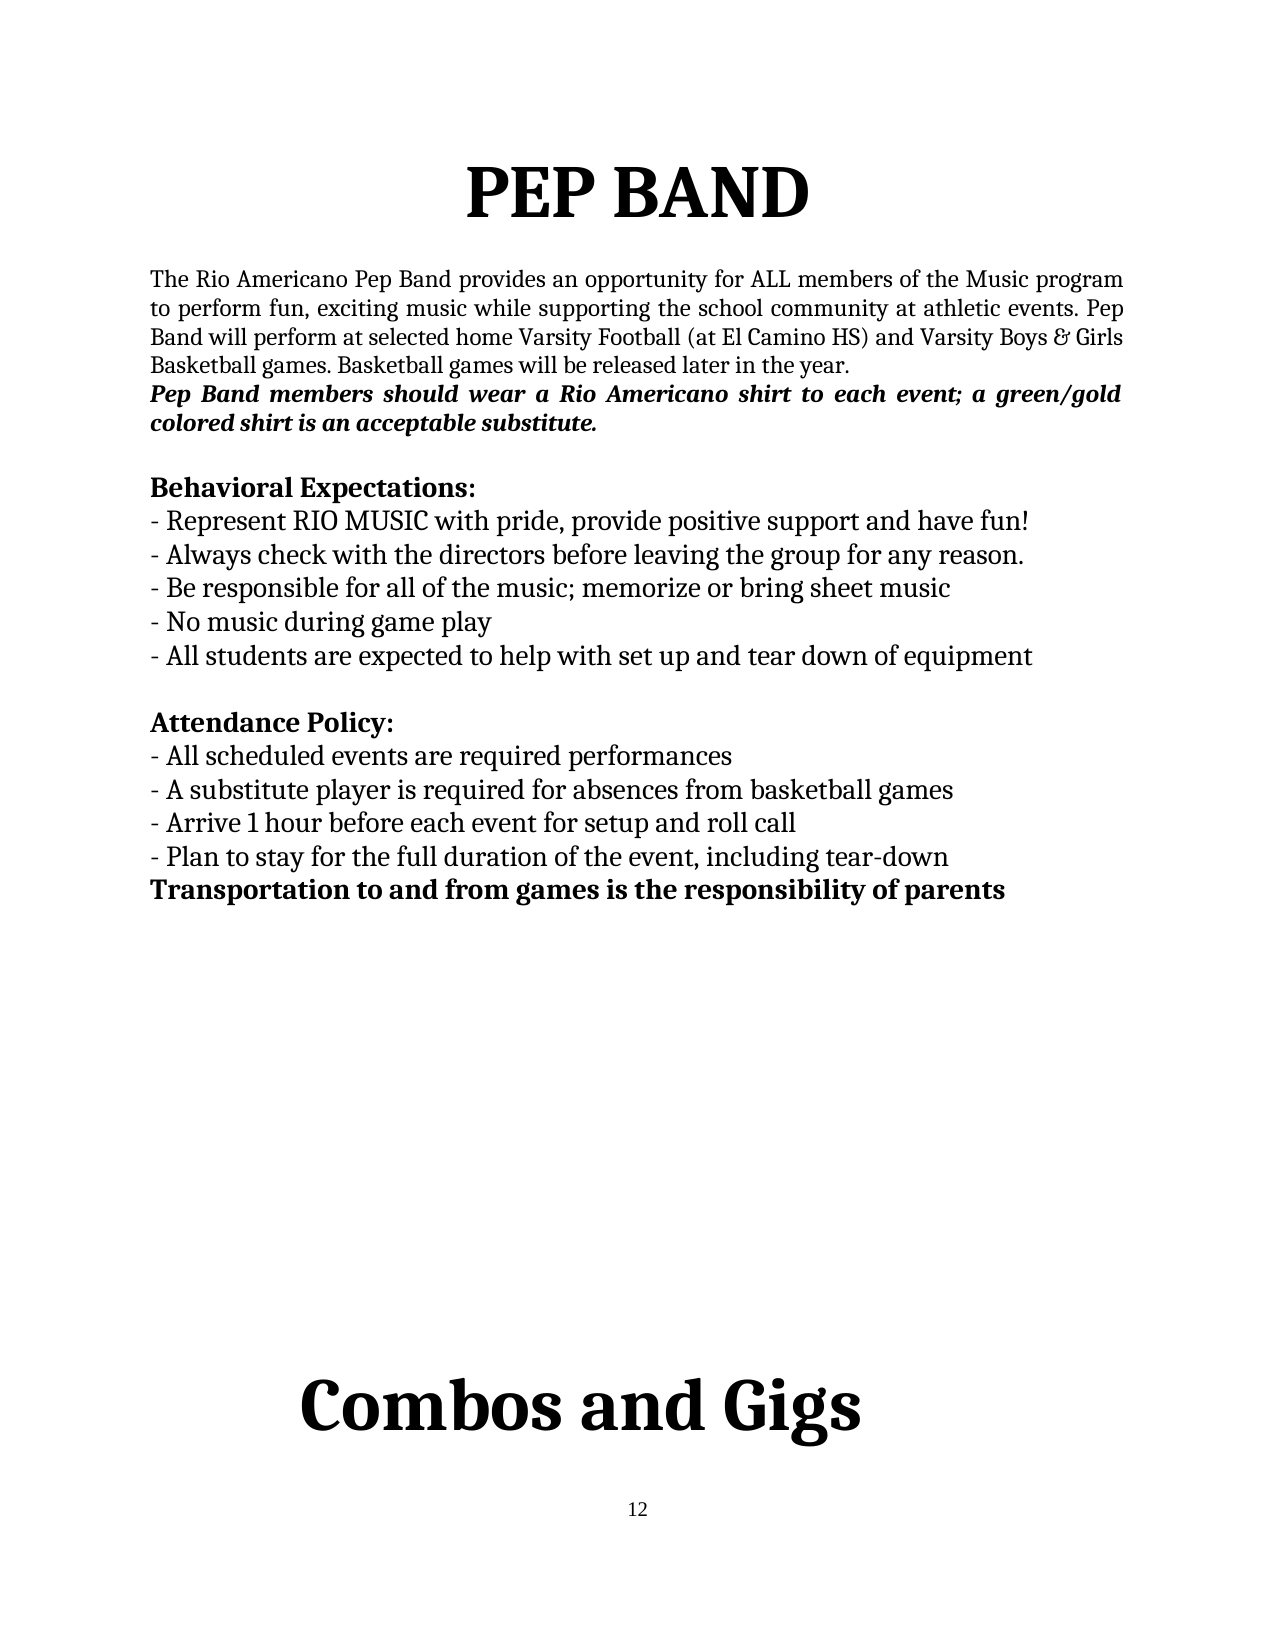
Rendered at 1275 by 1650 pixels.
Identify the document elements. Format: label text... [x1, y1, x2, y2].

text - Arrive 1 hour before each event for setup and roll call [150, 806, 1125, 840]
text - Represent RIO MUSIC with pride, provide positive support and have fun! [150, 504, 1125, 538]
text - No music during game play [150, 605, 1125, 639]
text Pep Band members should wear a Rio Americano shirt to each event; a green/gold colored shirt is an acceptable substitute. [150, 380, 1125, 437]
text Transportation to and from games is the responsibility of parents [150, 873, 1125, 907]
text - All students are expected to help with set up and tear down of equipment [150, 639, 1125, 672]
text Attendance Policy: [150, 706, 1125, 739]
text - Be responsible for all of the music; memorize or bring sheet music [150, 572, 1125, 605]
text - A substitute player is required for absences from basketball games [150, 773, 1125, 806]
text - Always check with the directors before leaving the group for any reason. [150, 538, 1125, 572]
text - All scheduled events are required performances [150, 739, 1125, 773]
text The Rio Americano Pep Band provides an opportunity for ALL members of the Music program to perform fun, exciting music while supporting the school community at athletic events. Pep Band will perform at selected home Varsity Football (at El Camino HS) and Varsity Boys & Girls Basketball games. Basketball games will be released later in the year. [150, 265, 1125, 380]
text Combos and Gigs [225, 1362, 1125, 1449]
text Behavioral Expectations: [150, 471, 1125, 504]
text - Plan to stay for the full duration of the event, including tear-down [150, 840, 1125, 873]
text PEP BAND [150, 150, 1125, 236]
